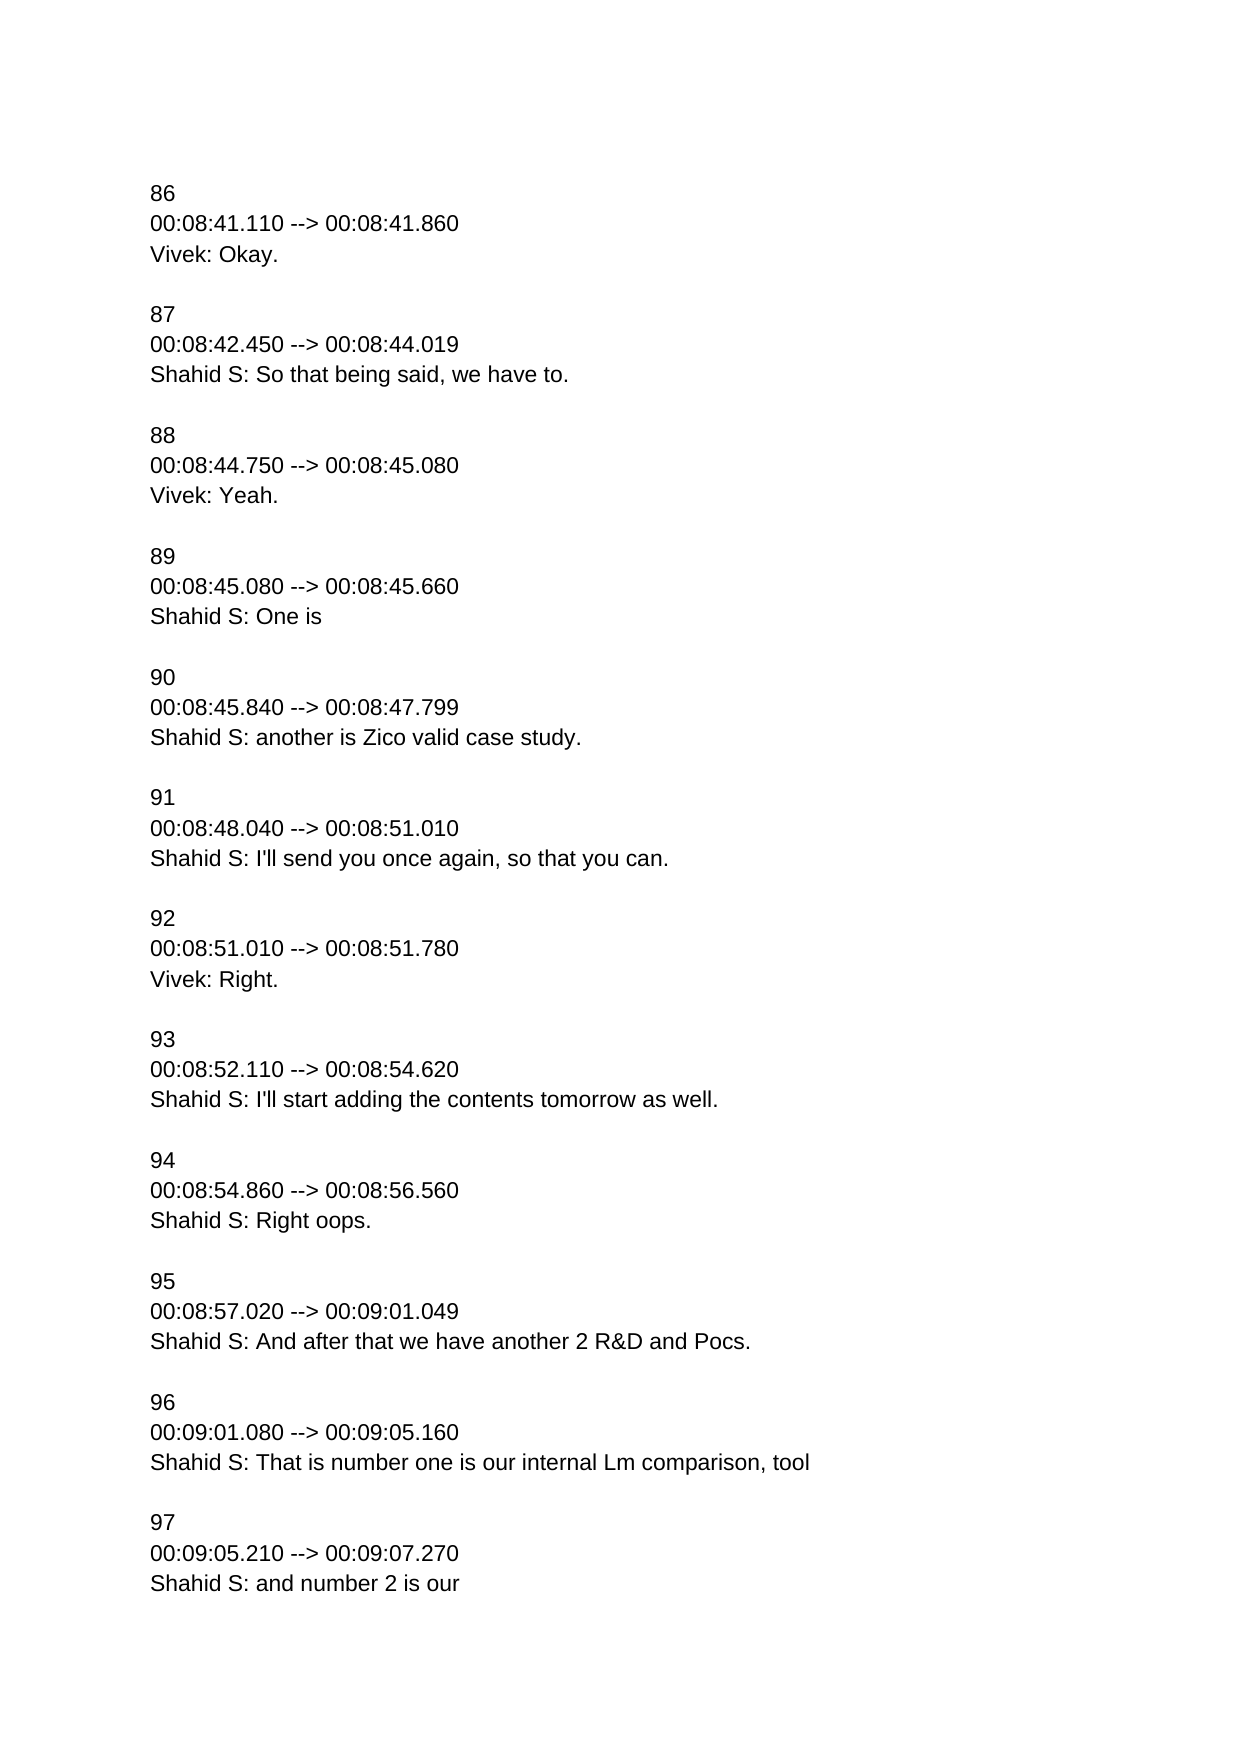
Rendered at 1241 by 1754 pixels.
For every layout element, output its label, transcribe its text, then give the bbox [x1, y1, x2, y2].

text 00:08:57.020 --> 00:09:01.049 [150, 1298, 1090, 1324]
text 91 [150, 784, 1090, 811]
text 95 [150, 1268, 1090, 1294]
text Vivek: Right. [150, 966, 1090, 992]
text 97 [150, 1509, 1090, 1536]
text 00:08:52.110 --> 00:08:54.620 [150, 1056, 1090, 1083]
text 96 [150, 1388, 1090, 1415]
text Shahid S: That is number one is our internal Lm comparison, tool [150, 1449, 1090, 1475]
text 87 [150, 301, 1090, 327]
text Shahid S: another is Zico valid case study. [150, 724, 1090, 750]
text Shahid S: I'll send you once again, so that you can. [150, 845, 1090, 871]
text 00:08:45.080 --> 00:08:45.660 [150, 573, 1090, 599]
text 00:08:51.010 --> 00:08:51.780 [150, 935, 1090, 962]
text 00:08:42.450 --> 00:08:44.019 [150, 331, 1090, 358]
text 89 [150, 543, 1090, 569]
text 88 [150, 422, 1090, 448]
text Shahid S: and number 2 is our [150, 1570, 1090, 1596]
text 94 [150, 1147, 1090, 1173]
text 00:08:41.110 --> 00:08:41.860 [150, 210, 1090, 237]
text Shahid S: So that being said, we have to. [150, 361, 1090, 388]
text 90 [150, 663, 1090, 690]
text 92 [150, 905, 1090, 932]
text Shahid S: I'll start adding the contents tomorrow as well. [150, 1086, 1090, 1113]
text 86 [150, 180, 1090, 207]
text 00:08:48.040 --> 00:08:51.010 [150, 814, 1090, 841]
text Shahid S: And after that we have another 2 R&D and Pocs. [150, 1328, 1090, 1354]
text Shahid S: Right oops. [150, 1207, 1090, 1234]
text Vivek: Okay. [150, 241, 1090, 267]
text 00:08:44.750 --> 00:08:45.080 [150, 452, 1090, 478]
text 00:09:01.080 --> 00:09:05.160 [150, 1419, 1090, 1445]
text 00:08:54.860 --> 00:08:56.560 [150, 1177, 1090, 1203]
text 00:09:05.210 --> 00:09:07.270 [150, 1539, 1090, 1566]
text 00:08:45.840 --> 00:08:47.799 [150, 694, 1090, 720]
text 93 [150, 1026, 1090, 1052]
text Shahid S: One is [150, 603, 1090, 629]
text Vivek: Yeah. [150, 482, 1090, 509]
